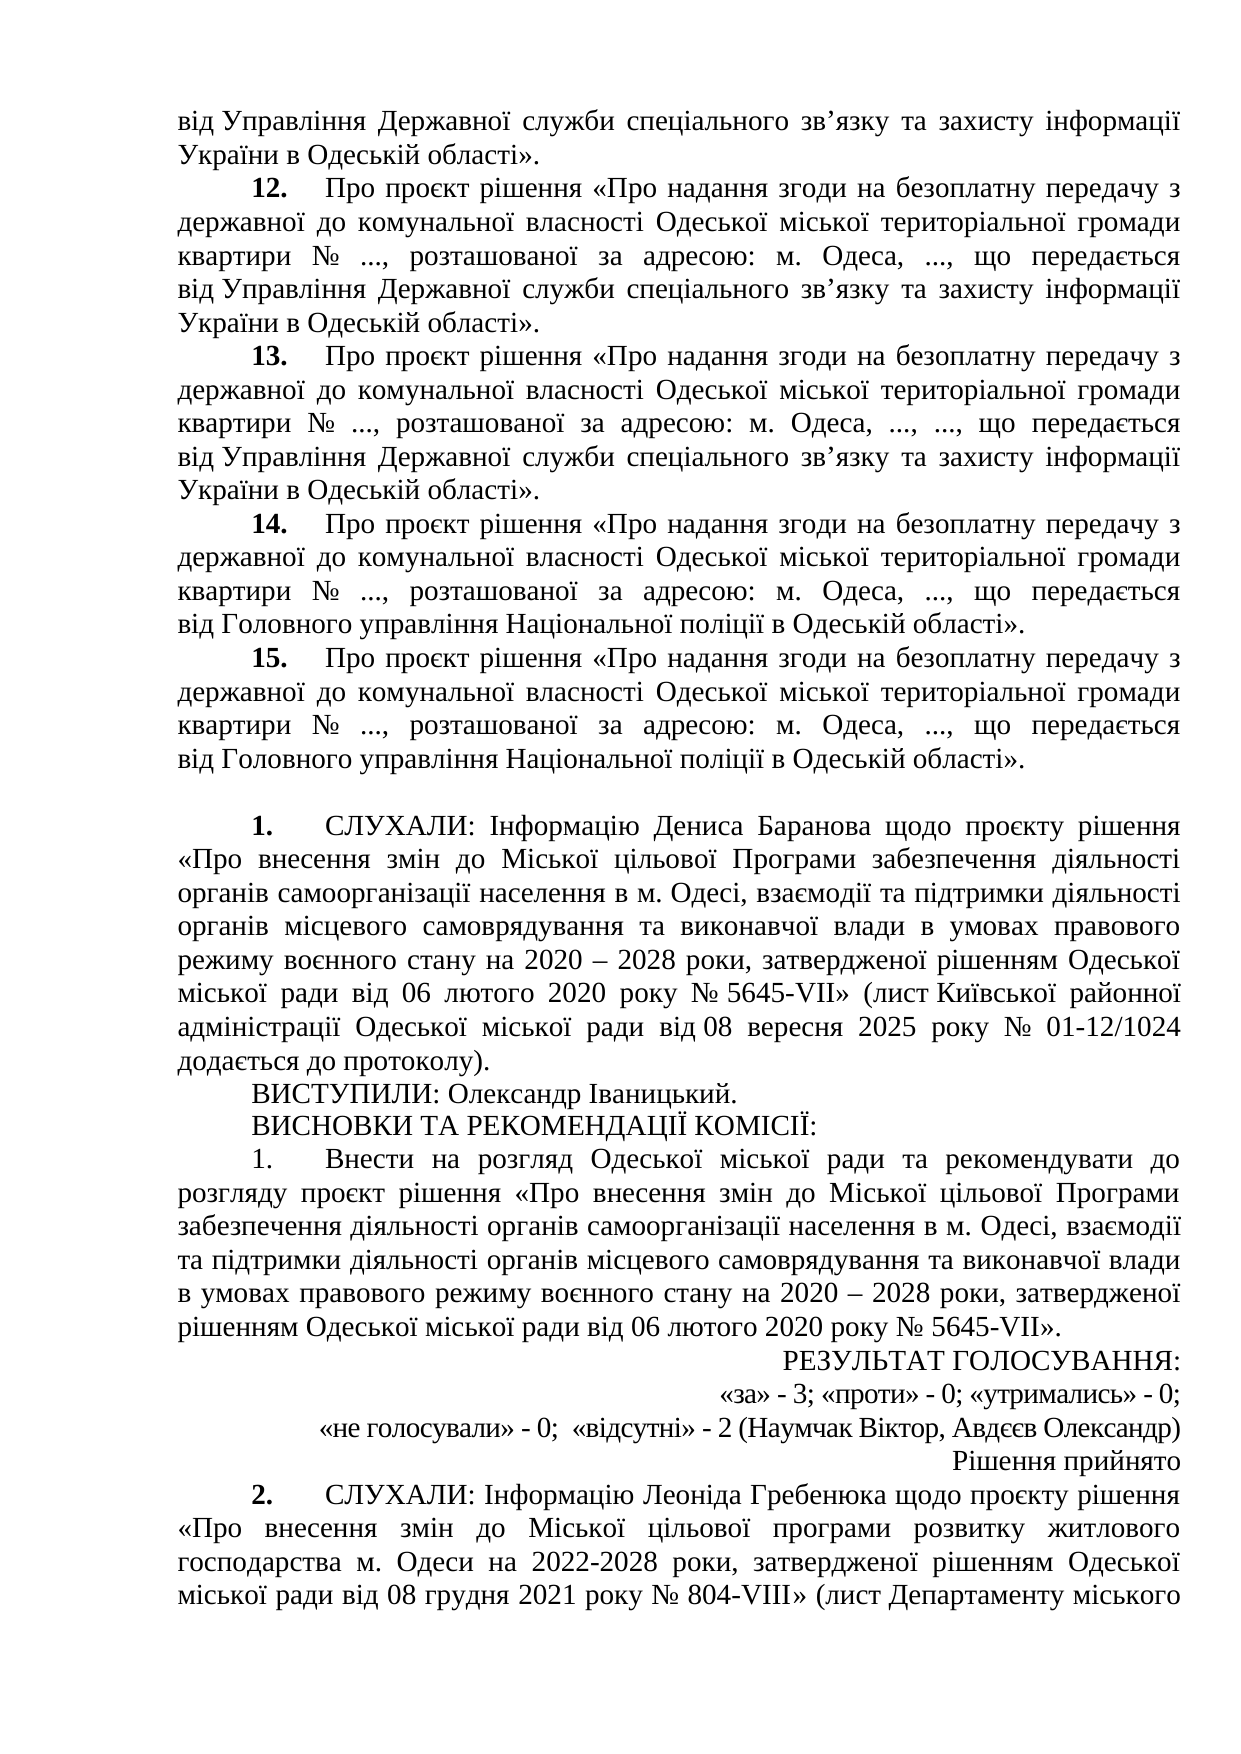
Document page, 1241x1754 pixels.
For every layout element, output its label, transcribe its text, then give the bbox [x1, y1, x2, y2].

text Рішення прийнято [177, 1443, 1181, 1477]
text 15. Про проєкт рішення «Про надання згоди на безоплатну передачу з державної до комунальної власності Одеської міської територіальної громади квартири № ..., розташованої за адресою: м. Одеса, ..., що передається від Головного управління Національної поліції в Одеській області». [177, 640, 1181, 774]
text РЕЗУЛЬТАТ ГОЛОСУВАННЯ: [177, 1343, 1181, 1376]
text «за» - 3; «проти» - 0; «утримались» - 0; [177, 1376, 1181, 1410]
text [177, 103, 1181, 171]
text 1. Внести на розгляд Одеської міської ради та рекомендувати до розгляду проєкт рішення «Про внесення змін до Міської цільової Програми забезпечення діяльності органів самоорганізації населення в м. Одесі, взаємодії та підтримки діяльності органів місцевого самоврядування та виконавчої влади в умовах правового режиму воєнного стану на 2020 – 2028 роки, затвердженої рішенням Одеської міської ради від 06 лютого 2020 року № 5645-VII». [177, 1141, 1181, 1343]
text «не голосували» - 0; «відсутні» - 2 (Наумчак Віктор, Авдєєв Олександр) [177, 1410, 1181, 1443]
text 1. СЛУХАЛИ: Інформацію Дениса Баранова щодо проєкту рішення «Про внесення змін до Міської цільової Програми забезпечення діяльності органів самоорганізації населення в м. Одесі, взаємодії та підтримки діяльності органів місцевого самоврядування та виконавчої влади в умовах правового режиму воєнного стану на 2020 – 2028 роки, затвердженої рішенням Одеської міської ради від 06 лютого 2020 року № 5645-VII» (лист Київської районної адміністрації Одеської міської ради від 08 вересня 2025 року № 01-12/1024 додається до протоколу). [177, 808, 1181, 1076]
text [177, 1477, 1181, 1611]
text ВИСНОВКИ ТА РЕКОМЕНДАЦІЇ КОМІСІЇ: [177, 1110, 1181, 1141]
text 12. Про проєкт рішення «Про надання згоди на безоплатну передачу з державної до комунальної власності Одеської міської територіальної громади квартири № ..., розташованої за адресою: м. Одеса, ..., що передається від Управління Державної служби спеціального зв’язку та захисту інформації України в Одеській області». [177, 171, 1181, 338]
text 13. Про проєкт рішення «Про надання згоди на безоплатну передачу з державної до комунальної власності Одеської міської територіальної громади квартири № ..., розташованої за адресою: м. Одеса, ..., ..., що передається від Управління Державної служби спеціального зв’язку та захисту інформації України в Одеській області». [177, 338, 1181, 506]
text 14. Про проєкт рішення «Про надання згоди на безоплатну передачу з державної до комунальної власності Одеської міської територіальної громади квартири № ..., розташованої за адресою: м. Одеса, ..., що передається від Головного управління Національної поліції в Одеській області». [177, 506, 1181, 640]
text ВИСТУПИЛИ: Олександр Іваницький. [177, 1076, 1181, 1110]
